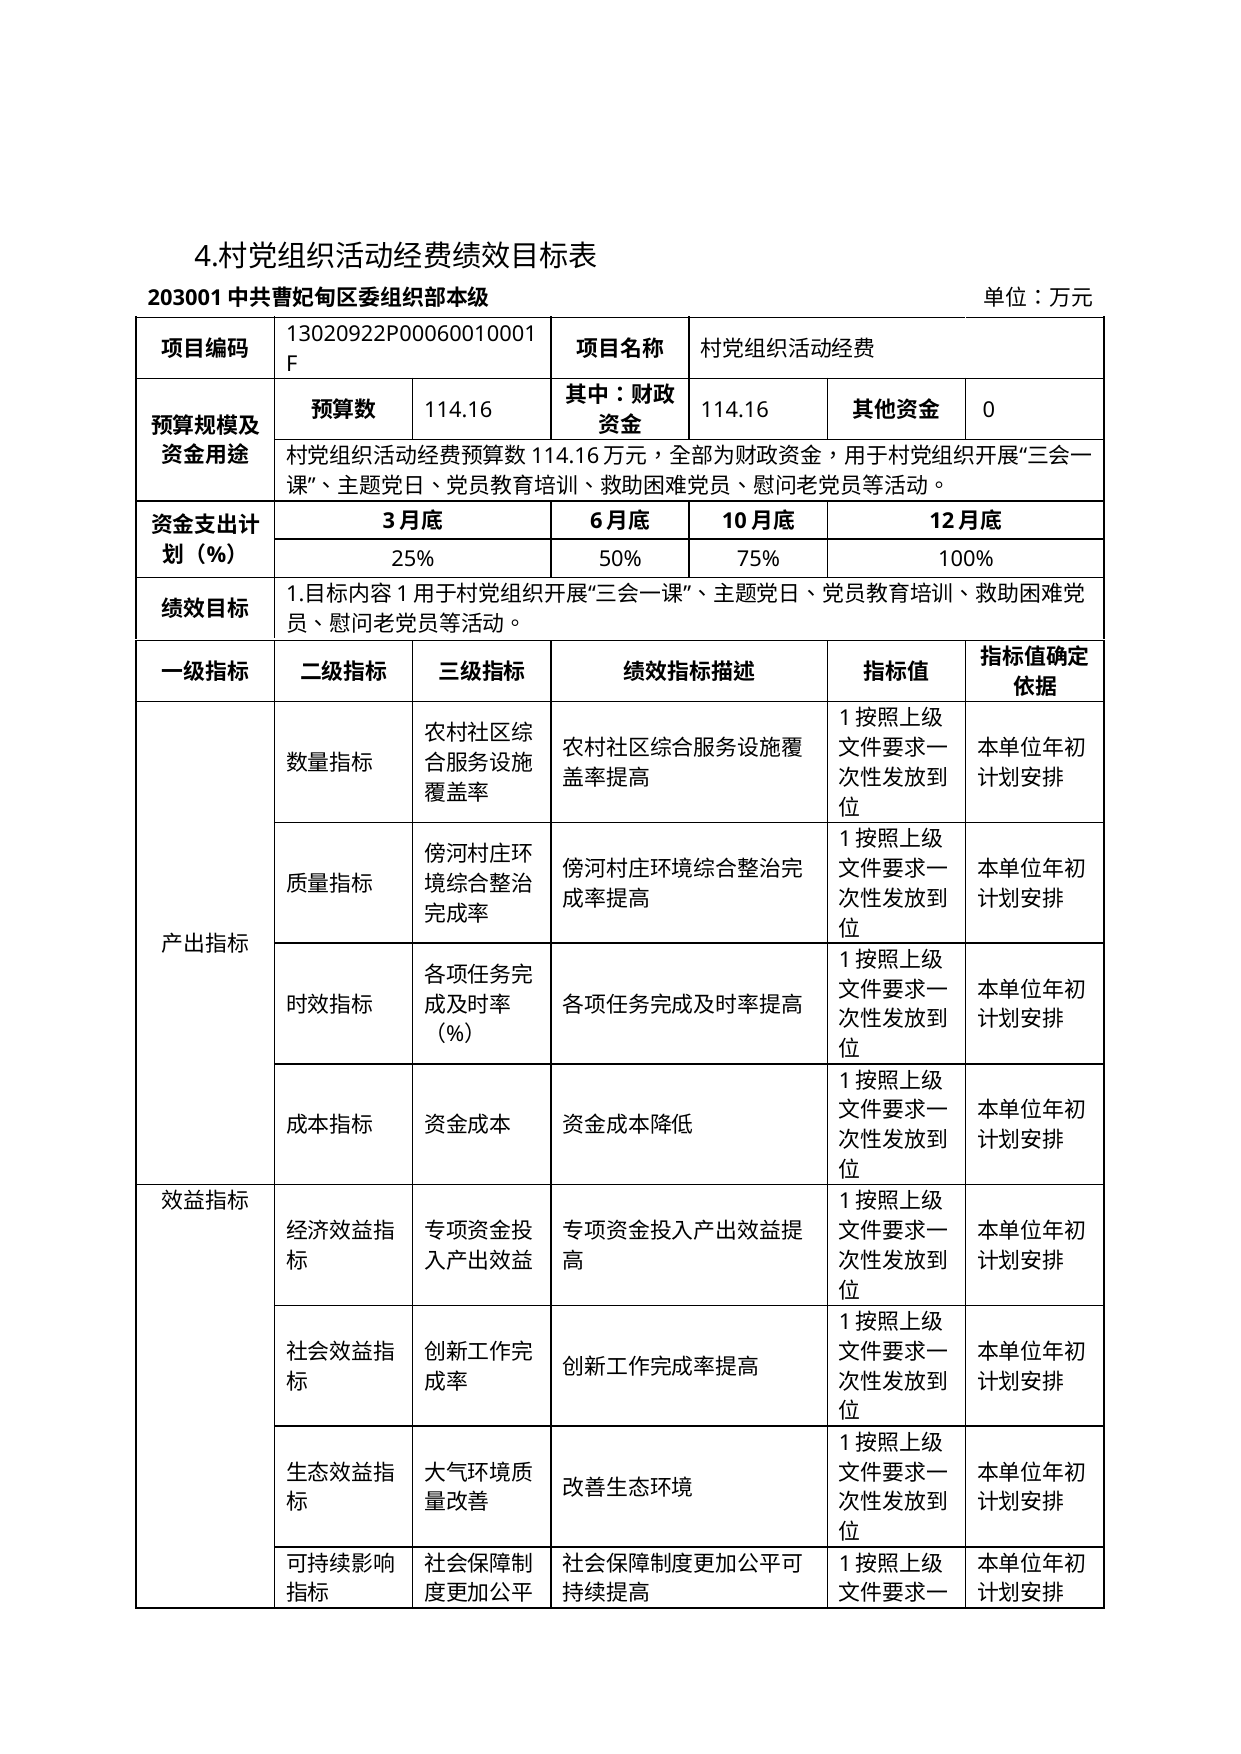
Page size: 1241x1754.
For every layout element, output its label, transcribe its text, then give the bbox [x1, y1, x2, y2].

table_cell 社会效益指标 [275, 1306, 412, 1425]
table_header 单位：万元 [966, 277, 1103, 316]
table_cell 项目名称 [552, 318, 688, 378]
table_cell 3月底 [275, 502, 550, 538]
table_cell 质量指标 [275, 823, 412, 942]
table_cell 预算数 [275, 379, 412, 439]
table_cell 专项资金投入产出效益提高 [552, 1185, 827, 1304]
table_cell 其他资金 [828, 379, 965, 439]
table_cell 傍河村庄环境综合整治完成率 [413, 823, 550, 942]
table_cell 本单位年初计划安排 [966, 823, 1103, 942]
table_cell 25% [275, 540, 550, 577]
table_cell 本单位年初计划安排 [966, 1548, 1103, 1607]
table_cell 效益指标 [137, 1185, 274, 1607]
table_cell 50% [552, 540, 688, 577]
table_cell 本单位年初计划安排 [966, 702, 1103, 822]
table_cell 可持续影响指标 [275, 1548, 412, 1607]
table_cell 1按照上级文件要求一次性发放到位 [828, 944, 965, 1063]
table_cell 1.目标内容1用于村党组织开展“三会一课”、主题党日、党员教育培训、救助困难党员、慰问老党员等活动。 [275, 578, 1103, 638]
table_cell 6月底 [552, 502, 688, 538]
table_cell 1按照上级文件要求一次性发放到位 [828, 1185, 965, 1304]
table_cell 产出指标 [137, 702, 274, 1184]
table_header 指标值确定依据 [966, 641, 1103, 701]
table_cell 改善生态环境 [552, 1427, 827, 1546]
table_cell 社会保障制度更加公平可持续 [413, 1548, 550, 1607]
table_cell 1按照上级文件要求一次性发放到位 [828, 702, 965, 822]
table_cell 经济效益指标 [275, 1185, 412, 1304]
table_cell 数量指标 [275, 702, 412, 822]
text 4.村党组织活动经费绩效目标表 [136, 235, 1104, 275]
table_cell 绩效目标 [137, 578, 274, 638]
table_header 三级指标 [413, 641, 550, 701]
table_cell 10月底 [690, 502, 827, 538]
table_header 一级指标 [137, 641, 274, 701]
table_cell 114.16 [690, 379, 827, 439]
table_cell 1按照上级文件要求一次性发放到位 [828, 1065, 965, 1184]
table_cell 大气环境质量改善 [413, 1427, 550, 1546]
table_cell 农村社区综合服务设施覆盖率 [413, 702, 550, 822]
table_cell 0 [966, 379, 1103, 439]
table_cell 本单位年初计划安排 [966, 1427, 1103, 1546]
table_cell 预算规模及资金用途 [137, 379, 274, 500]
table_cell 各项任务完成及时率（%） [413, 944, 550, 1063]
table_cell 13020922P00060010001F [275, 318, 550, 378]
table_cell 1按照上级文件要求一次性发放到位 [828, 1306, 965, 1425]
table_cell 本单位年初计划安排 [966, 1185, 1103, 1304]
table_cell 农村社区综合服务设施覆盖率提高 [552, 702, 827, 822]
table_cell 75% [690, 540, 827, 577]
table_cell 村党组织活动经费 [690, 318, 1103, 378]
table_cell 生态效益指标 [275, 1427, 412, 1546]
table_cell 创新工作完成率 [413, 1306, 550, 1425]
table_cell 本单位年初计划安排 [966, 1306, 1103, 1425]
table_cell 1按照上级文件要求一次性发放到位 [828, 1548, 965, 1607]
table_cell 创新工作完成率提高 [552, 1306, 827, 1425]
table_cell 其中：财政 资金 [552, 379, 688, 439]
table_cell 本单位年初计划安排 [966, 1065, 1103, 1184]
table_cell 12月底 [828, 502, 1103, 538]
table_cell 社会保障制度更加公平可持续提高 [552, 1548, 827, 1607]
table_cell 专项资金投入产出效益 [413, 1185, 550, 1304]
table_header 二级指标 [275, 641, 412, 701]
table_cell 成本指标 [275, 1065, 412, 1184]
table_cell 时效指标 [275, 944, 412, 1063]
table_cell 各项任务完成及时率提高 [552, 944, 827, 1063]
table_cell 傍河村庄环境综合整治完成率提高 [552, 823, 827, 942]
table_cell 100% [828, 540, 1103, 577]
table_cell 本单位年初计划安排 [966, 944, 1103, 1063]
table_cell 114.16 [413, 379, 550, 439]
table_header 绩效指标描述 [552, 641, 827, 701]
table_cell 1按照上级文件要求一次性发放到位 [828, 823, 965, 942]
table_cell 资金支出计划（%） [137, 502, 274, 577]
table_cell 村党组织活动经费预算数114.16万元，全部为财政资金，用于村党组织开展“三会一课”、主题党日、党员教育培训、救助困难党员、慰问老党员等活动。 [275, 440, 1103, 500]
table_cell 资金成本 [413, 1065, 550, 1184]
table_cell 1按照上级文件要求一次性发放到位 [828, 1427, 965, 1546]
table_cell 项目编码 [137, 318, 274, 378]
table_header 203001中共曹妃甸区委组织部本级 [137, 277, 965, 316]
table_header 指标值 [828, 641, 965, 701]
table_cell 资金成本降低 [552, 1065, 827, 1184]
